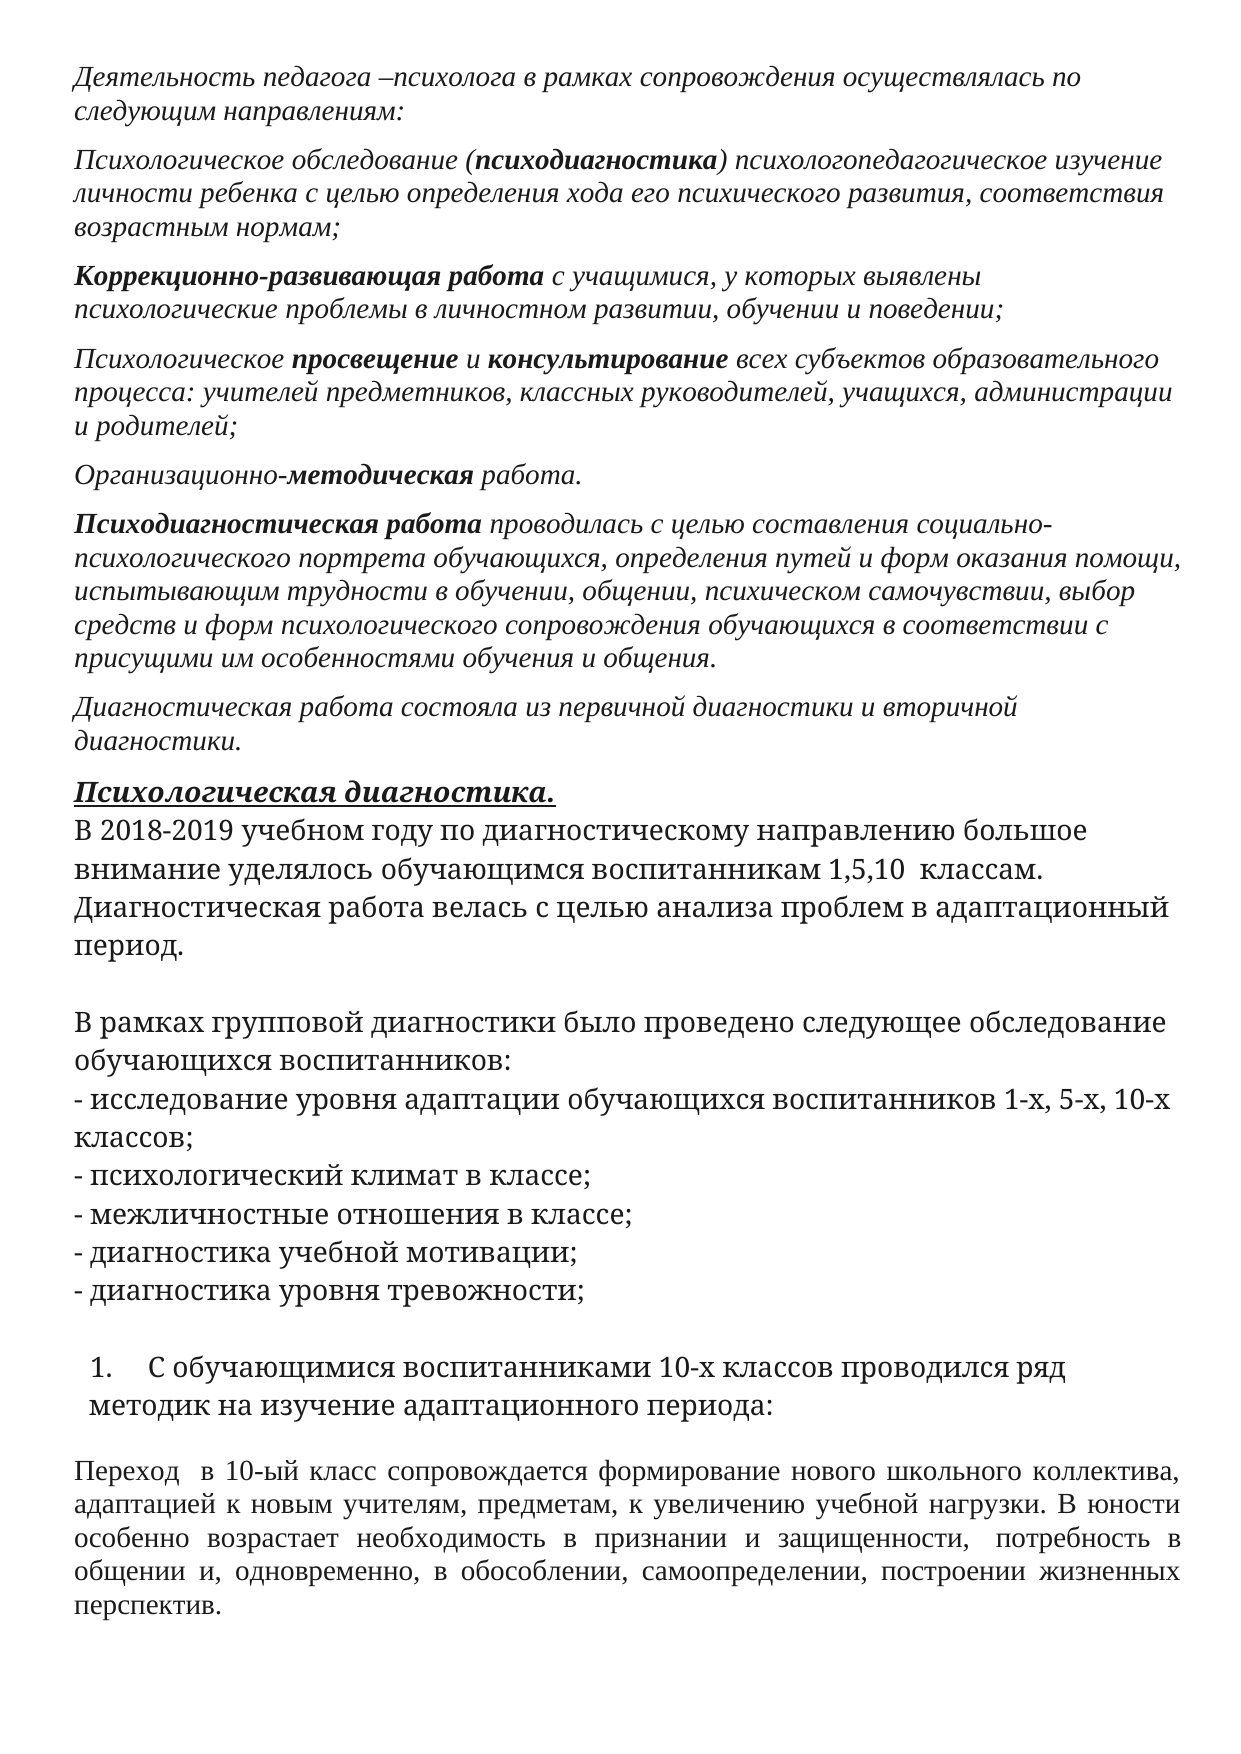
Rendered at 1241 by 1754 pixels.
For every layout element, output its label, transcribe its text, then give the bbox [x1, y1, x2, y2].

text Диагностическая работа велась с целью анализа проблем в адаптационный период. [74, 887, 1181, 964]
text Диагностическая работа состояла из первичной диагностики и вторичной диагностики. [74, 689, 1181, 757]
text - диагностика уровня тревожности; [74, 1271, 1181, 1309]
text В 2018-2019 учебном году по диагностическому направлению большое внимание уделялось обучающимся воспитанникам 1,5,10 классам. [74, 811, 1181, 887]
text Психологическое просвещение и консультирование всех субъектов образовательного процесса: учителей предметников, классных руководителей, учащихся, администрации и родителей; [74, 341, 1181, 441]
text - диагностика учебной мотивации; [74, 1232, 1181, 1271]
text - межличностные отношения в классе; [74, 1194, 1181, 1232]
list С обучающимися воспитанниками 10-х классов проводился ряд методик на изучение адаптационного периода: [89, 1347, 1181, 1424]
text Организационно-методическая работа. [74, 457, 1181, 491]
text - психологический климат в классе; [74, 1156, 1181, 1194]
text Психодиагностическая работа проводилась с целью составления социально-психологического портрета обучающихся, определения путей и форм оказания помощи, испытывающим трудности в обучении, общении, психическом самочувствии, выбор средств и форм психологического сопровождения обучающихся в соответствии с присущими им особенностями обучения и общения. [74, 506, 1181, 674]
text Психологическое обследование (психодиагностика) психологопедагогическое изучение личности ребенка с целью определения хода его психического развития, соответствия возрастным нормам; [74, 142, 1181, 242]
text Психологическая диагностика. [74, 772, 1181, 811]
text - исследование уровня адаптации обучающихся воспитанников 1-х, 5-х, 10-х классов; [74, 1079, 1181, 1156]
text В рамках групповой диагностики было проведено следующее обследование обучающихся воспитанников: [74, 1002, 1181, 1079]
text Коррекционно-развивающая работа с учащимися, у которых выявлены психологические проблемы в личностном развитии, обучении и поведении; [74, 258, 1181, 325]
text Деятельность педагога –психолога в рамках сопровождения осуществлялась по следующим направлениям: [74, 59, 1181, 126]
text Переход в 10-ый класс сопровождается формирование нового школьного коллектива, адаптацией к новым учителям, предметам, к увеличению учебной нагрузки. В юности особенно возрастает необходимость в признании и защищенности, потребность в общении и, одновременно, в обособлении, самоопределении, построении жизненных перспектив. [74, 1453, 1181, 1620]
